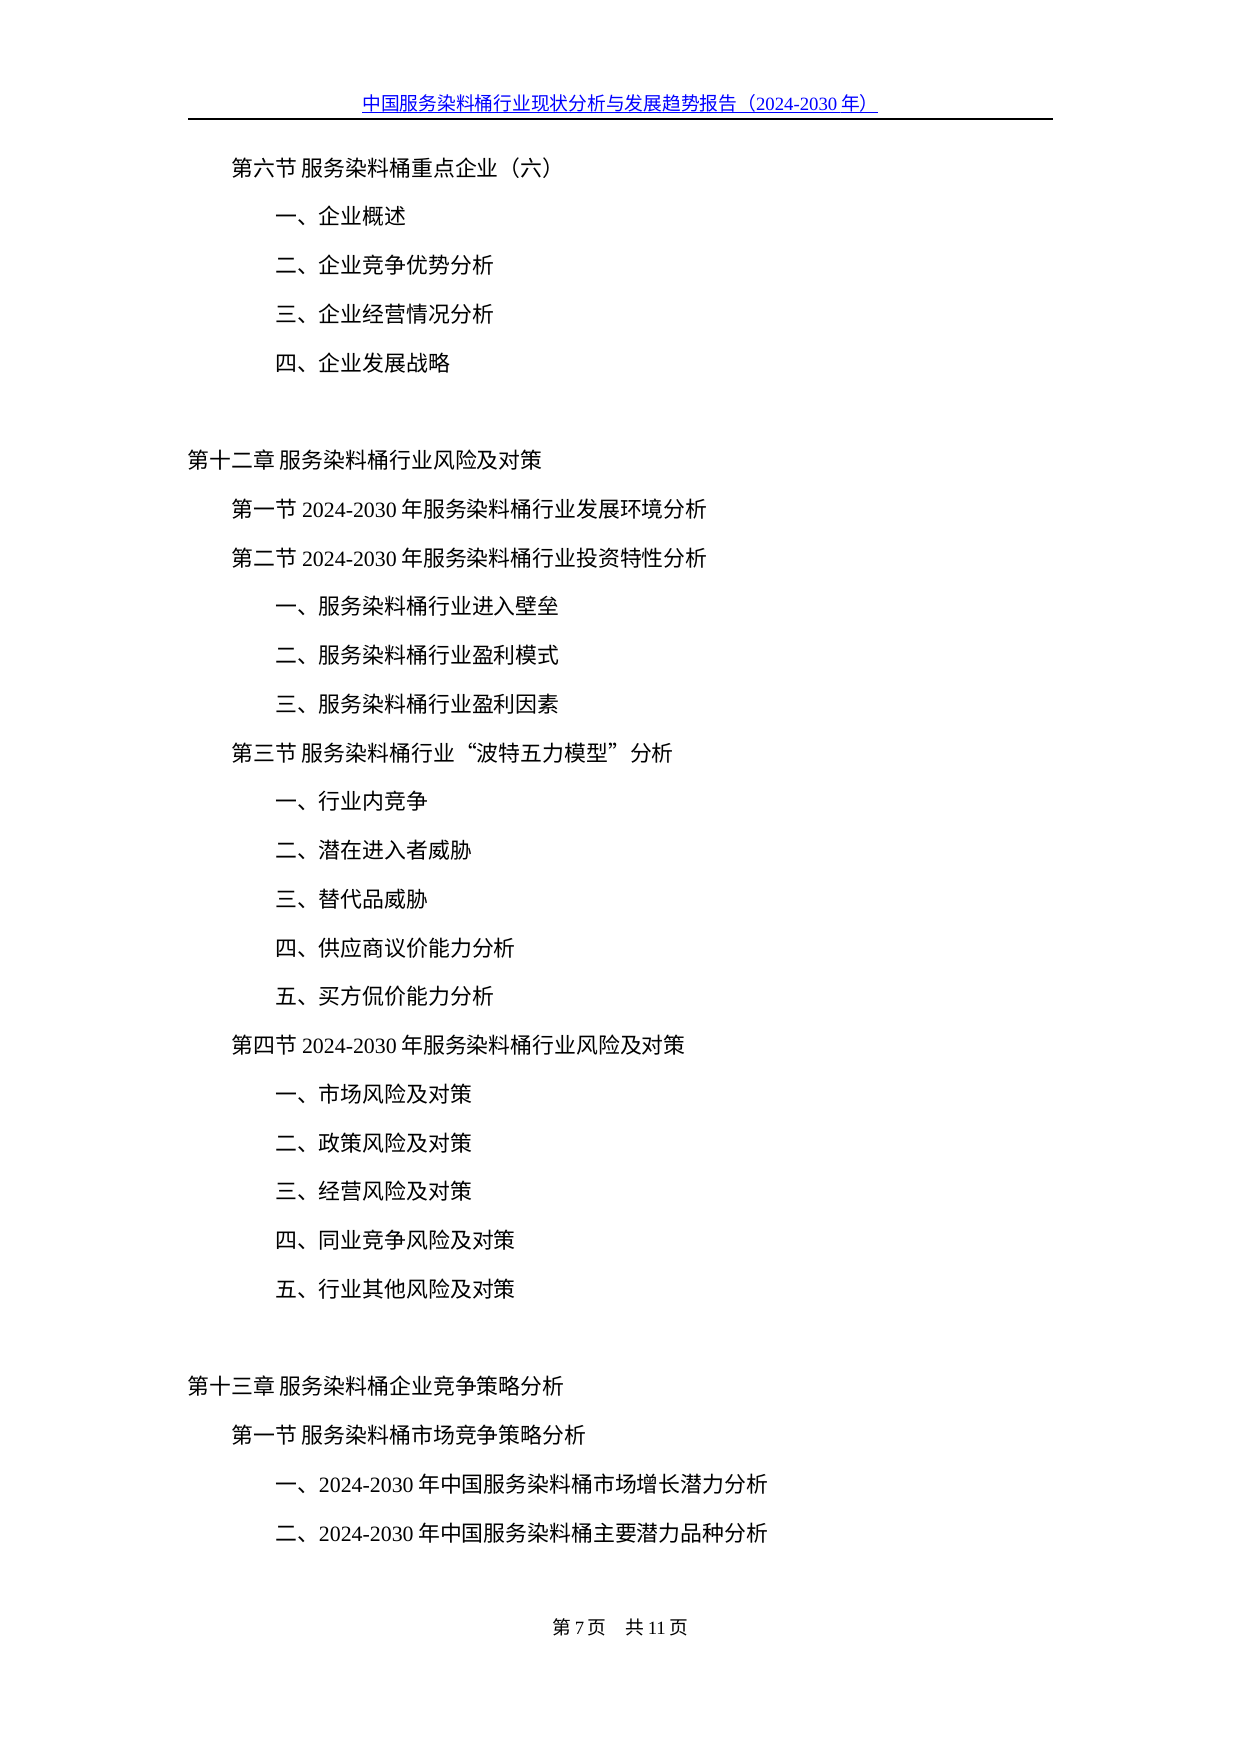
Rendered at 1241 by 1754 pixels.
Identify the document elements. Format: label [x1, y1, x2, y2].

text [187, 150, 1053, 1548]
